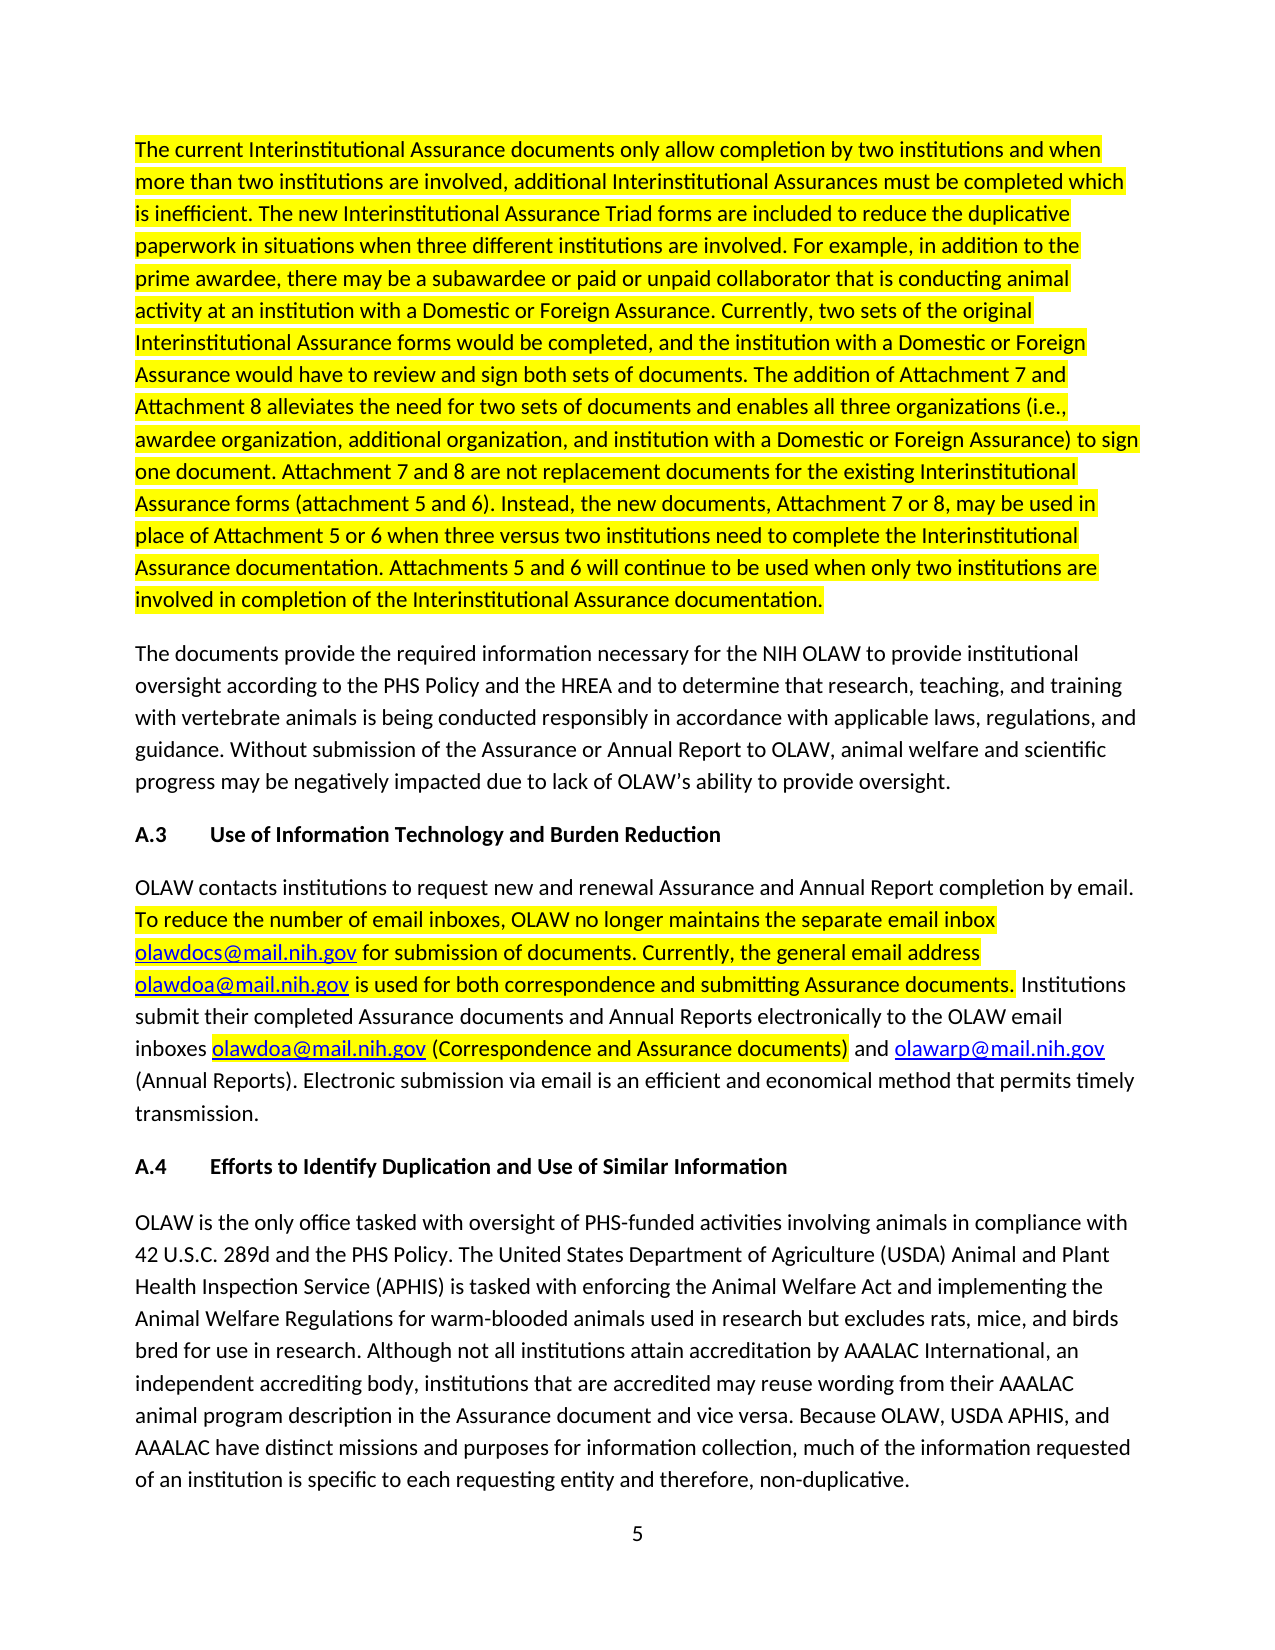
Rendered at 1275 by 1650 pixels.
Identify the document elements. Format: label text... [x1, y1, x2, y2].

text The current Interinstitutional Assurance documents only allow completion by two institutions and when more than two institutions are involved, additional Interinstitutional Assurances must be completed which is inefficient. The new Interinstitutional Assurance Triad forms are included to reduce the duplicative paperwork in situations when three different institutions are involved. For example, in addition to the prime awardee, there may be a subawardee or paid or unpaid collaborator that is conducting animal activity at an institution with a Domestic or Foreign Assurance. Currently, two sets of the original Interinstitutional Assurance forms would be completed, and the institution with a Domestic or Foreign Assurance would have to review and sign both sets of documents. The addition of Attachment 7 and Attachment 8 alleviates the need for two sets of documents and enables all three organizations (i.e., awardee organization, additional organization, and institution with a Domestic or Foreign Assurance) to sign one document. Attachment 7 and 8 are not replacement documents for the existing Interinstitutional Assurance forms (attachment 5 and 6). Instead, the new documents, Attachment 7 or 8, may be used in place of Attachment 5 or 6 when three versus two institutions need to complete the Interinstitutional Assurance documentation. Attachments 5 and 6 will continue to be used when only two institutions are involved in completion of the Interinstitutional Assurance documentation. [135, 135, 1140, 425]
text OLAW is the only office tasked with oversight of PHS-funded activities involving animals in compliance with 42 U.S.C. 289d and the PHS Policy. The United States Department of Agriculture (USDA) Animal and Plant Health Inspection Service (APHIS) is tasked with enforcing the Animal Welfare Act and implementing the Animal Welfare Regulations for warm-blooded animals used in research but excludes rats, mice, and birds bred for use in research. Although not all institutions attain accreditation by AAALAC International, an independent accrediting body, institutions that are accredited may reuse wording from their AAALAC animal program description in the Assurance document and vice versa. Because OLAW, USDA APHIS, and AAALAC have distinct missions and purposes for information collection, much of the information requested of an institution is specific to each requesting entity and therefore, non-duplicative. [135, 1208, 1140, 1493]
text The current Interinstitutional Assurance documents only allow completion by two institutions and when more than two institutions are involved, additional Interinstitutional Assurances must be completed which is inefficient. The new Interinstitutional Assurance Triad forms are included to reduce the duplicative paperwork in situations when three different institutions are involved. For example, in addition to the prime awardee, there may be a subawardee or paid or unpaid collaborator that is conducting animal activity at an institution with a Domestic or Foreign Assurance. Currently, two sets of the original Interinstitutional Assurance forms would be completed, and the institution with a Domestic or Foreign Assurance would have to review and sign both sets of documents. The addition of Attachment 7 and Attachment 8 alleviates the need for two sets of documents and enables all three organizations (i.e., awardee organization, additional organization, and institution with a Domestic or Foreign Assurance) to sign one document. Attachment 7 and 8 are not replacement documents for the existing Interinstitutional Assurance forms (attachment 5 and 6). Instead, the new documents, Attachment 7 or 8, may be used in place of Attachment 5 or 6 when three versus two institutions need to complete the Interinstitutional Assurance documentation. Attachments 5 and 6 will continue to be used when only two institutions are involved in completion of the Interinstitutional Assurance documentation. [135, 453, 1140, 614]
text A.3 Use of Information Technology and Burden Reduction [135, 820, 1140, 848]
text OLAW contacts institutions to request new and renewal Assurance and Annual Report completion by email. To reduce the number of email inboxes, OLAW no longer maintains the separate email inbox olawdocs@mail.nih.gov for submission of documents. Currently, the general email address olawdoa@mail.nih.gov is used for both correspondence and submitting Assurance documents. Institutions submit their completed Assurance documents and Annual Reports electronically to the OLAW email inboxes olawdoa@mail.nih.gov (Correspondence and Assurance documents) and olawarp@mail.nih.gov (Annual Reports). Electronic submission via email is an efficient and economical method that permits timely transmission. [135, 873, 1140, 1127]
subtitle A.4 Efforts to Identify Duplication and Use of Similar Information [135, 1152, 1140, 1180]
text The documents provide the required information necessary for the NIH OLAW to provide institutional oversight according to the PHS Policy and the HREA and to determine that research, teaching, and training with vertebrate animals is being conducted responsibly in accordance with applicable laws, regulations, and guidance. Without submission of the Assurance or Annual Report to OLAW, animal welfare and scientific progress may be negatively impacted due to lack of OLAW’s ability to provide oversight. [135, 639, 1140, 795]
